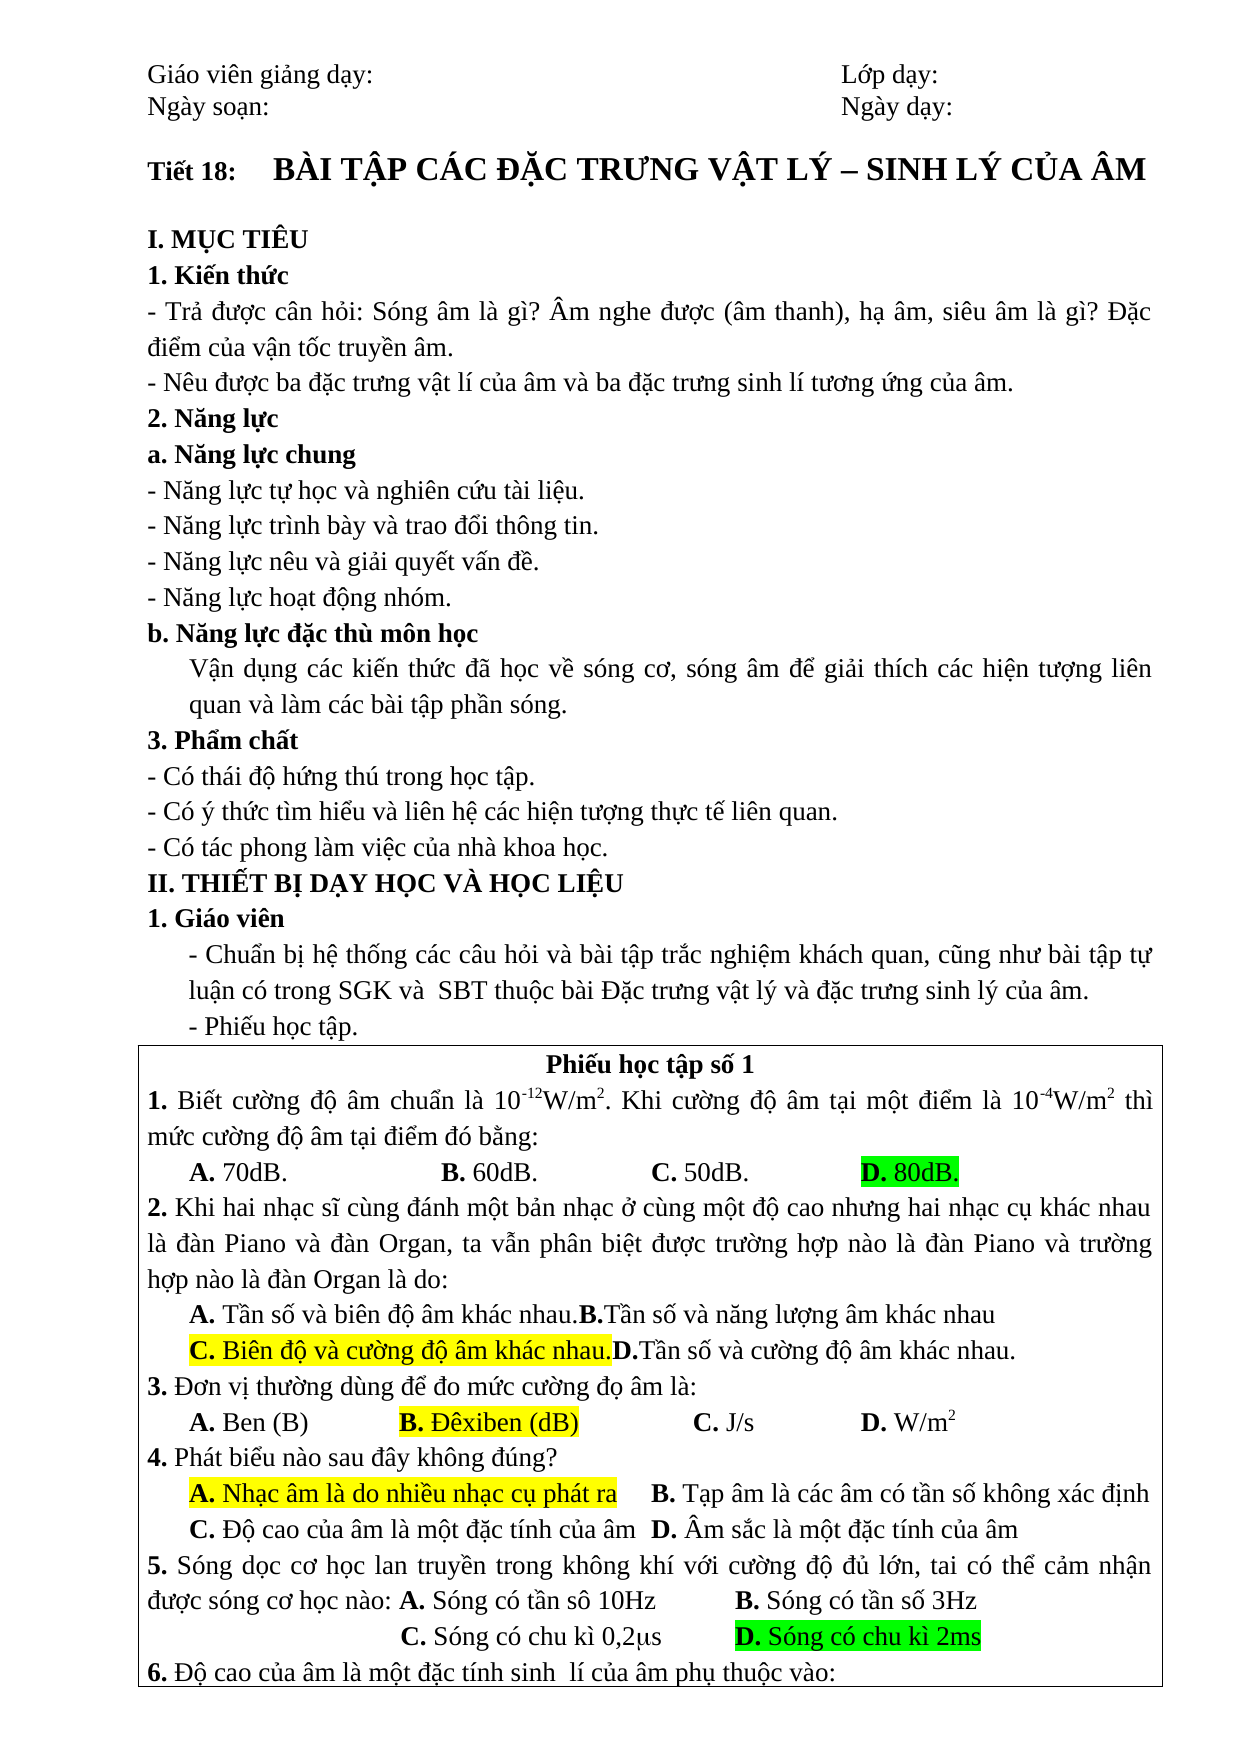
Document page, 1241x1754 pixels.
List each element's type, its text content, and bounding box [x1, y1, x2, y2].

text A. Tần số và biên độ âm khác nhau.B.Tần số và năng lượng âm khác nhau [139, 1296, 1162, 1330]
text 1. Giáo viên [147, 902, 1153, 934]
text 6. Độ cao của âm là một đặc tính sinh lí của âm phụ thuộc vào: [139, 1653, 1162, 1686]
text Tiết 18: BÀI TẬP CÁC ĐẶC TRƯNG VẬT LÝ – SINH LÝ CỦA ÂM [147, 149, 1153, 188]
text 5. Sóng dọc cơ học lan truyền trong không khí với cường độ đủ lớn, tai có thể cảm nhận được sóng cơ học nào: A. Sóng có tần sô 10Hz B. Sóng có tần số 3Hz [139, 1546, 1162, 1616]
text Giáo viên giảng dạy: Lớp dạy: [147, 58, 1153, 90]
text - Nêu được ba đặc trưng vật lí của âm và ba đặc trưng sinh lí tương ứng của âm. [147, 367, 1153, 398]
text 4. Phát biểu nào sau đây không đúng? [139, 1438, 1162, 1473]
text - Chuẩn bị hệ thống các câu hỏi và bài tập trắc nghiệm khách quan, cũng như bài tập tự luận có trong SGK và SBT thuộc bài Đặc trưng vật lý và đặc trưng sinh lý của âm. [188, 938, 1153, 1005]
text - Năng lực hoạt động nhóm. [147, 581, 1153, 612]
text 1. Kiến thức [147, 259, 1153, 291]
text C. Biên độ và cường độ âm khác nhau.D.Tần số và cường độ âm khác nhau. [139, 1331, 1162, 1366]
text C. Độ cao của âm là một đặc tính của âm D. Âm sắc là một đặc tính của âm [139, 1510, 1162, 1544]
text II. THIẾT BỊ DẠY HỌC VÀ HỌC LIỆU [147, 867, 1153, 898]
text - Năng lực nêu và giải quyết vấn đề. [147, 545, 1153, 576]
text Phiếu học tập số 1 [139, 1046, 1162, 1080]
text - Trả được cân hỏi: Sóng âm là gì? Âm nghe được (âm thanh), hạ âm, siêu âm là gì? Đặc điểm của vận tốc truyền âm. [147, 295, 1153, 362]
text I. MỤC TIÊU [147, 224, 1153, 255]
text - Năng lực trình bày và trao đổi thông tin. [147, 509, 1153, 541]
text Vận dụng các kiến thức đã học về sóng cơ, sóng âm để giải thích các hiện tượng liên quan và làm các bài tập phần sóng. [189, 652, 1153, 719]
text - Có tác phong làm việc của nhà khoa học. [147, 831, 1153, 862]
text A. Nhạc âm là do nhiều nhạc cụ phát ra B. Tạp âm là các âm có tần số không xác định [139, 1474, 1162, 1508]
list A. Ben (B) B. Đêxiben (dB) C. J/s D. W/m2 [139, 1403, 1162, 1437]
text 1. Biết cường độ âm chuẩn là 10-12W/m2. Khi cường độ âm tại một điểm là 10-4W/m2 thì mức cường độ âm tại điểm đó bằng: [139, 1081, 1162, 1151]
text 3. Phẩm chất [147, 724, 1153, 755]
text 2. Khi hai nhạc sĩ cùng đánh một bản nhạc ở cùng một độ cao nhưng hai nhạc cụ khác nhau là đàn Piano và đàn Organ, ta vẫn phân biệt được trường hợp nào là đàn Piano và trường hợp nào là đàn Organ là do: [139, 1188, 1162, 1294]
text Ngày soạn: Ngày dạy: [147, 90, 1153, 121]
text A. 70dB. B. 60dB. C. 50dB. D. 80dB. [139, 1153, 1162, 1187]
text a. Năng lực chung [147, 438, 1153, 469]
text - Phiếu học tập. [147, 1010, 1153, 1041]
text - Có thái độ hứng thú trong học tập. [147, 759, 1153, 791]
text b. Năng lực đặc thù môn học [147, 617, 1153, 648]
text - Năng lực tự học và nghiên cứu tài liệu. [147, 474, 1153, 505]
text - Có ý thức tìm hiểu và liên hệ các hiện tượng thực tế liên quan. [147, 795, 1153, 826]
text 3. Đơn vị thường dùng để đo mức cường đọ âm là: [139, 1367, 1162, 1401]
text 2. Năng lực [147, 402, 1153, 433]
list C. Sóng có chu kì 0,2s D. Sóng có chu kì 2ms [139, 1617, 1162, 1651]
